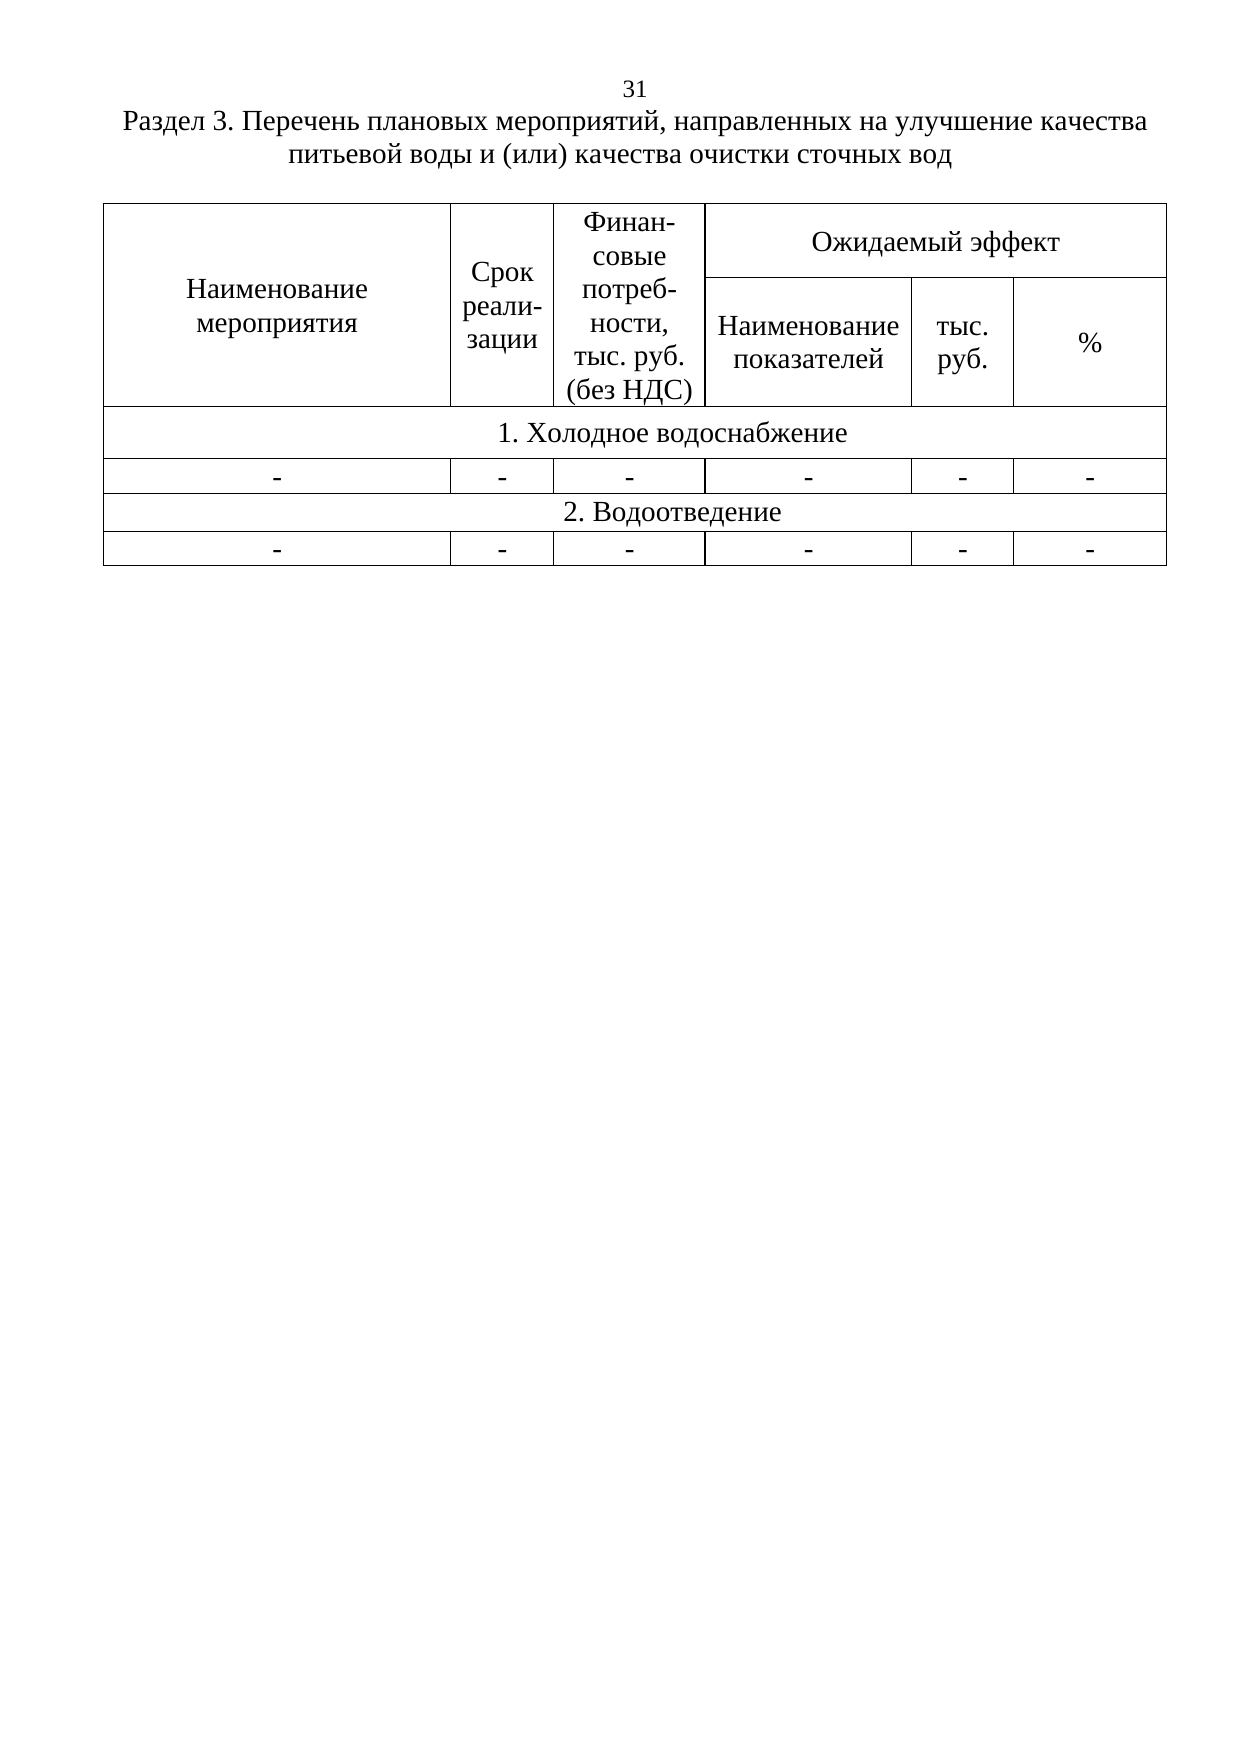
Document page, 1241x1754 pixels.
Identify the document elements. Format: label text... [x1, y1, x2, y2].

table_header Наименование мероприятия [104, 204, 450, 406]
table_header Срок реали-зации [451, 204, 553, 406]
table_cell % [1014, 278, 1166, 406]
table_cell - [706, 459, 911, 493]
table_header Финан-совые потреб-ности, тыс. руб. (без НДС) [554, 204, 704, 406]
table_cell - [104, 459, 450, 493]
table_cell - [1014, 532, 1166, 565]
table_cell - [554, 459, 704, 493]
table_cell - [912, 532, 1013, 565]
table_cell - [104, 532, 450, 565]
table_cell 1. Холодное водоснабжение [104, 407, 1166, 458]
table_cell тыс. руб. [912, 278, 1013, 406]
table_cell - [451, 532, 553, 565]
table_cell - [912, 459, 1013, 493]
table_cell - [1014, 459, 1166, 493]
table_cell 2. Водоотведение [104, 494, 1166, 531]
table_cell - [706, 532, 911, 565]
text Раздел 3. Перечень плановых мероприятий, направленных на улучшение качества питьевой воды и (или) качества очистки сточных вод [74, 103, 1167, 170]
table_cell - [451, 459, 553, 493]
table_header Ожидаемый эффект [706, 204, 1166, 277]
table_cell Наименование показателей [706, 278, 911, 406]
table_cell - [554, 532, 704, 565]
